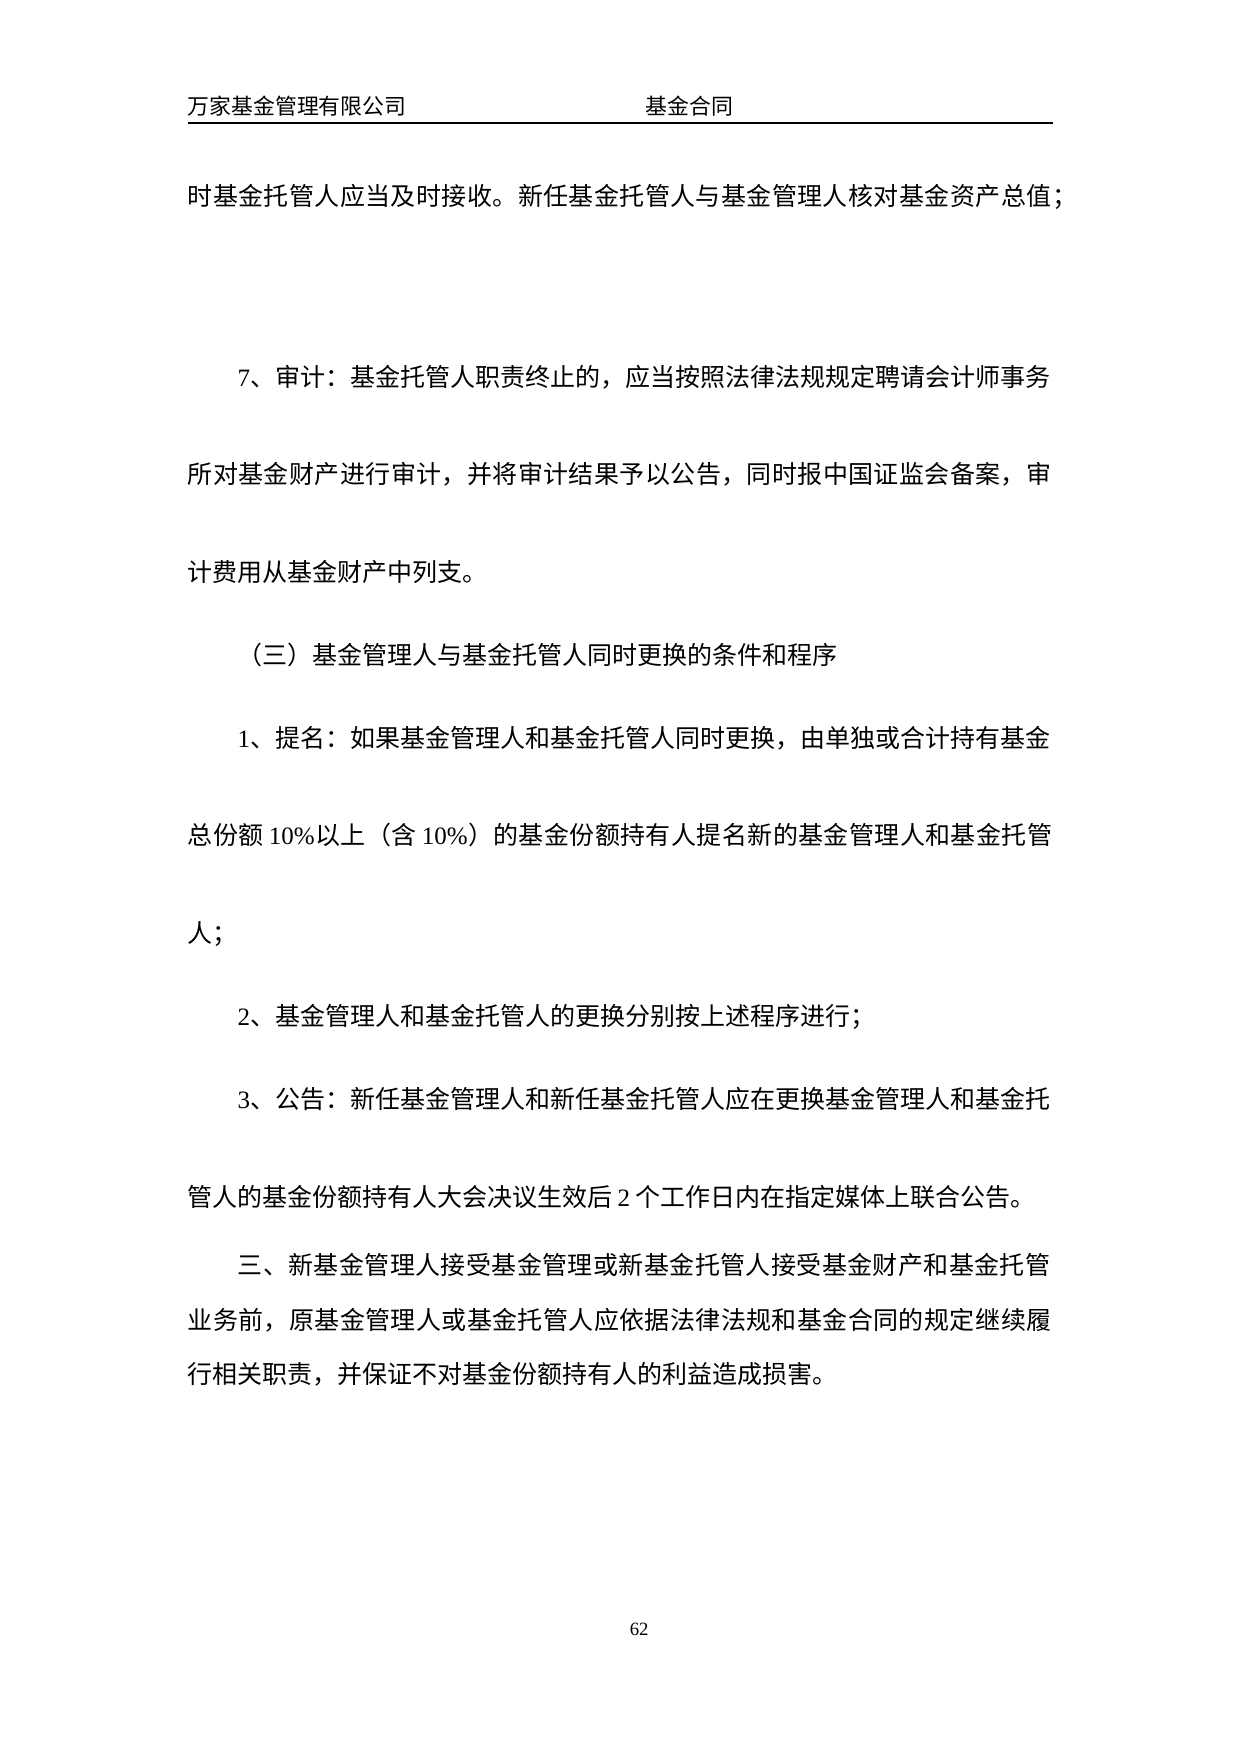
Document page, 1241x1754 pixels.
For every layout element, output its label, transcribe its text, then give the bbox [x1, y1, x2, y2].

subtitle （三）基金管理人与基金托管人同时更换的条件和程序 [187, 621, 1053, 686]
text 3、公告：新任基金管理人和新任基金托管人应在更换基金管理人和基金托管人的基金份额持有人大会决议生效后2个工作日内在指定媒体上联合公告。 [187, 1065, 1053, 1228]
text 1、提名：如果基金管理人和基金托管人同时更换，由单独或合计持有基金总份额10%以上（含10%）的基金份额持有人提名新的基金管理人和基金托管人； [187, 704, 1053, 964]
text 7、审计：基金托管人职责终止的，应当按照法律法规规定聘请会计师事务所对基金财产进行审计，并将审计结果予以公告，同时报中国证监会备案，审计费用从基金财产中列支。 [187, 343, 1053, 603]
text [187, 162, 1053, 324]
text 2、基金管理人和基金托管人的更换分别按上述程序进行； [187, 982, 1053, 1047]
text 三、新基金管理人接受基金管理或新基金托管人接受基金财产和基金托管业务前，原基金管理人或基金托管人应依据法律法规和基金合同的规定继续履行相关职责，并保证不对基金份额持有人的利益造成损害。 [187, 1246, 1053, 1391]
